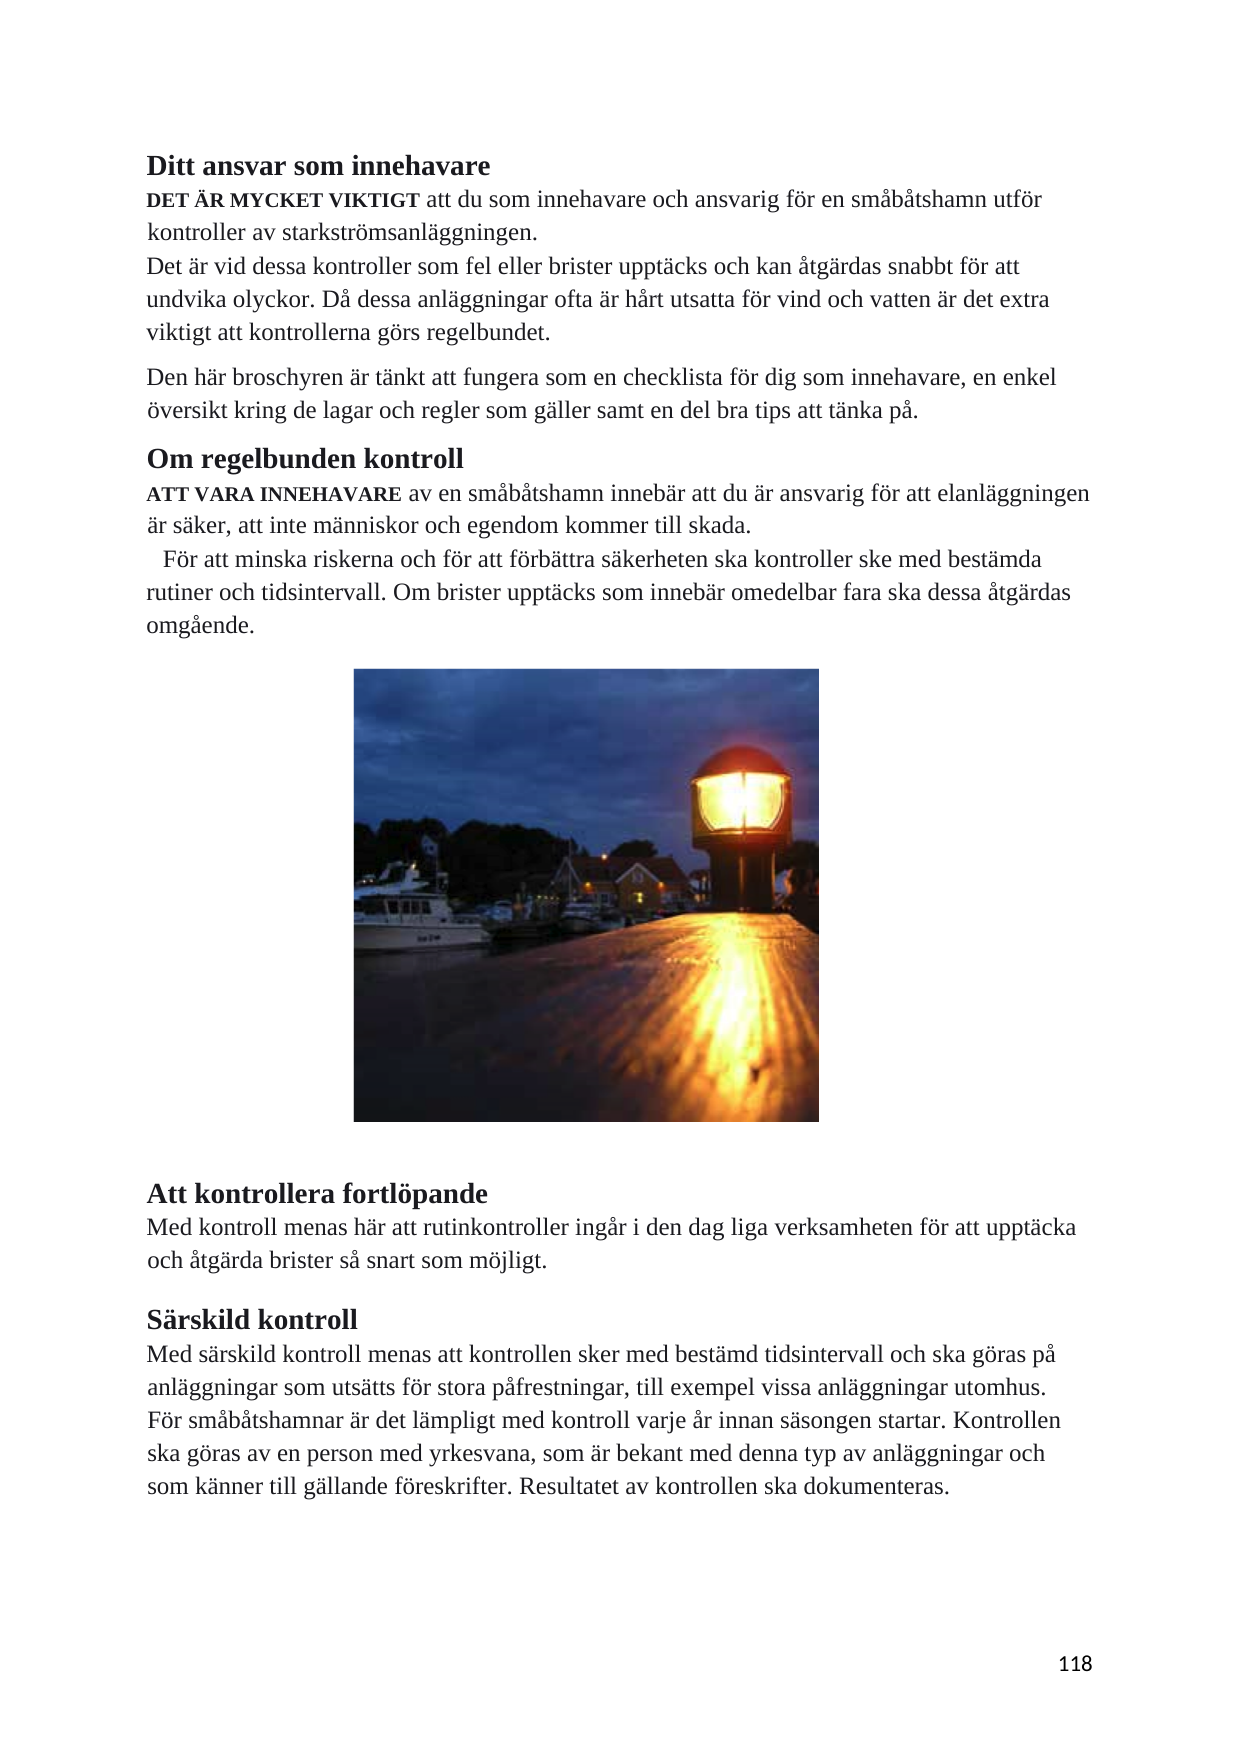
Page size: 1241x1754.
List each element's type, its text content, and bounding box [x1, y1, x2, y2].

picture [353, 668, 819, 1122]
text DET ÄR MYCKET VIKTIGT att du som innehavare och ansvarig för en småbåtshamn utför kontroller av starkströmsanläggningen. [146, 184, 1093, 246]
text Om regelbunden kontroll [146, 441, 1093, 474]
text Med kontroll menas här att rutinkontroller ingår i den dag liga verksamheten för att upptäcka och åtgärda brister så snart som möjligt. [146, 1212, 1093, 1274]
text Ditt ansvar som innehavare [146, 148, 1093, 181]
text Att kontrollera fortlöpande [146, 1176, 1093, 1209]
text Med särskild kontroll menas att kontrollen sker med bestämd tidsintervall och ska göras på anläggningar som utsätts för stora påfrestningar, till exempel vissa anläggningar utomhus. För småbåtshamnar är det lämpligt med kontroll varje år innan säsongen startar. Kontrollen ska göras av en person med yrkesvana, som är bekant med denna typ av anläggningar och som känner till gällande föreskrifter. Resultatet av kontrollen ska dokumenteras. [146, 1339, 1093, 1499]
text Den här broschyren är tänkt att fungera som en checklista för dig som innehavare, en enkel översikt kring de lagar och regler som gäller samt en del bra tips att tänka på. [146, 362, 1093, 424]
text Det är vid dessa kontroller som fel eller brister upptäcks och kan åtgärdas snabbt för att undvika olyckor. Då dessa anläggningar ofta är hårt utsatta för vind och vatten är det extra viktigt att kontrollerna görs regelbundet. [146, 251, 1093, 346]
text För att minska riskerna och för att förbättra säkerheten ska kontroller ske med bestämda rutiner och tidsintervall. Om brister upptäcks som innebär omedelbar fara ska dessa åtgärdas omgående. [146, 544, 1093, 639]
text ATT VARA INNEHAVARE av en småbåtshamn innebär att du är ansvarig för att elanläggningen är säker, att inte människor och egendom kommer till skada. [146, 478, 1093, 539]
text Särskild kontroll [146, 1302, 1093, 1336]
